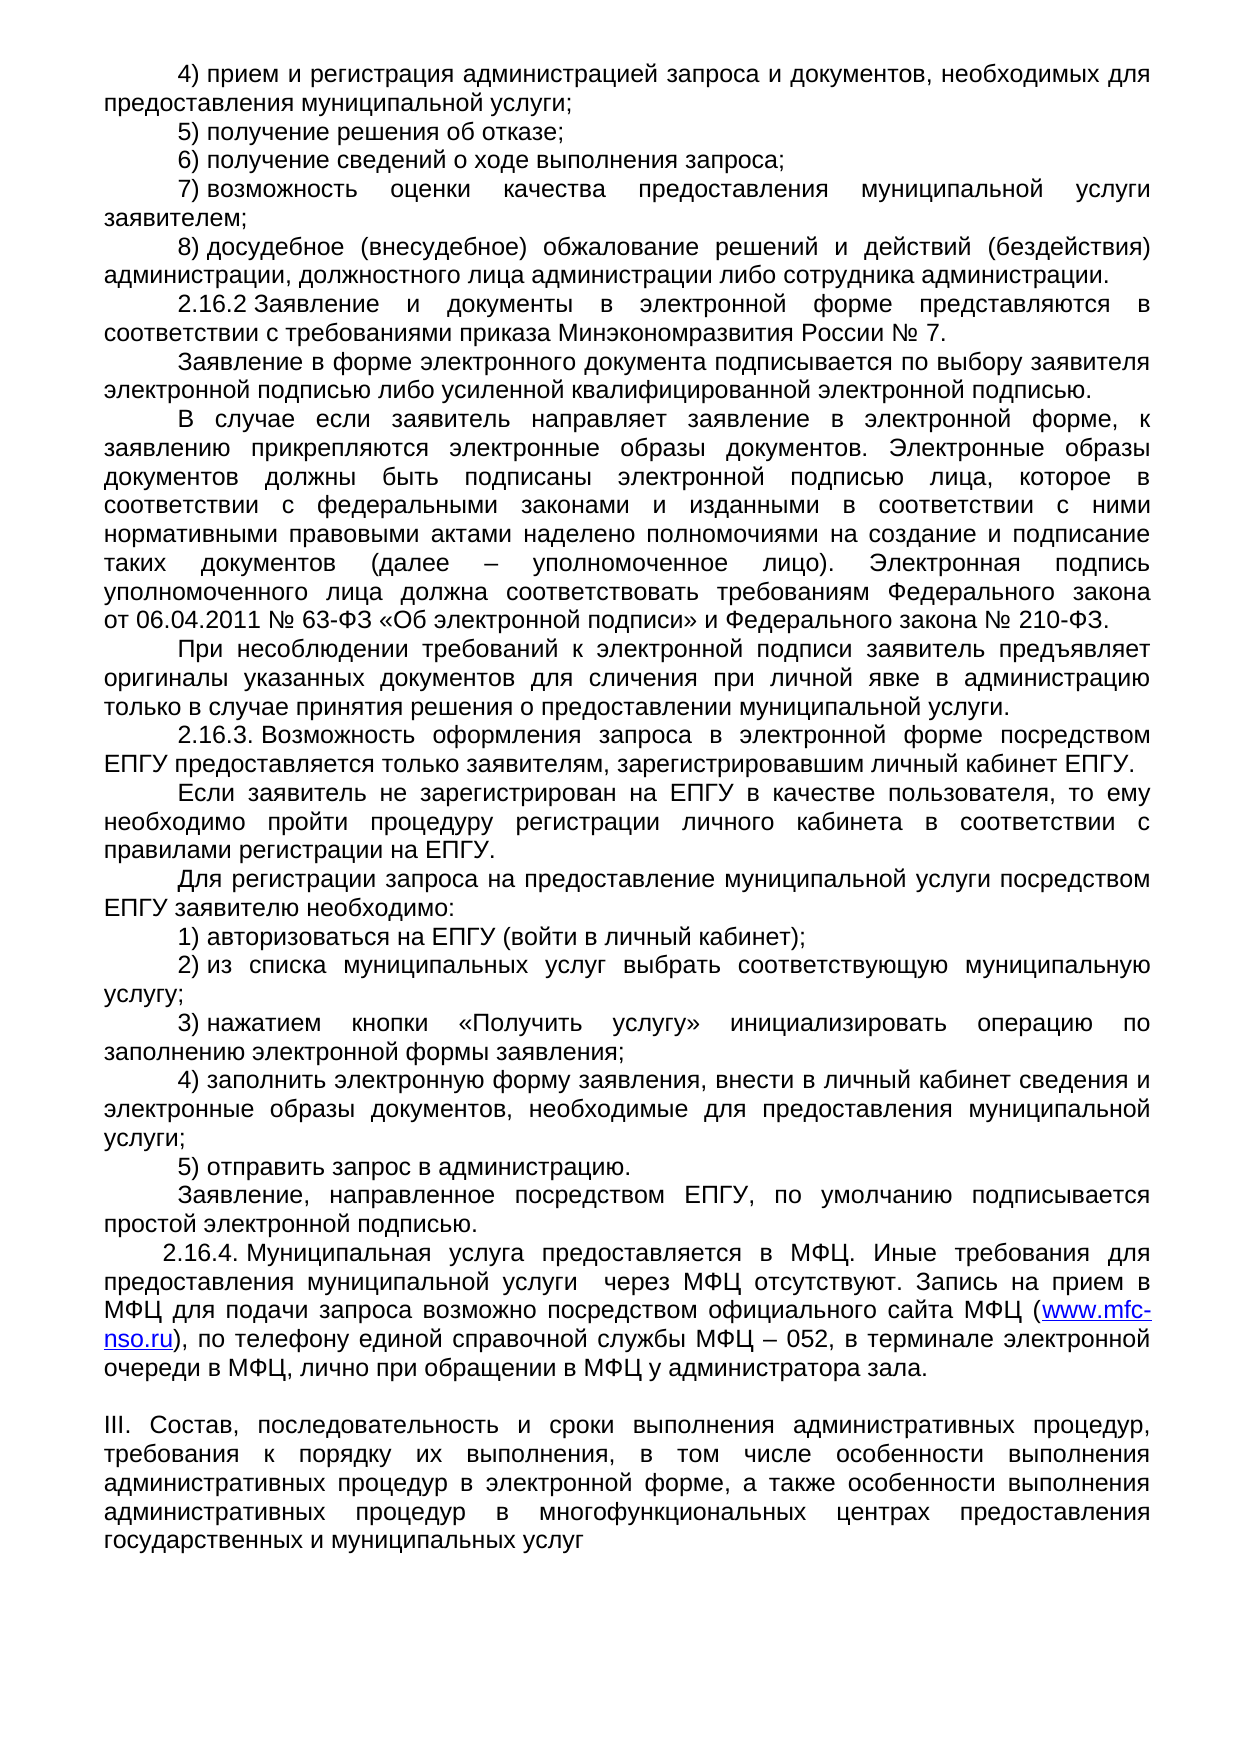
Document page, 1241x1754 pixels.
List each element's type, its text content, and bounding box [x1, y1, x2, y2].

text 6) получение сведений о ходе выполнения запроса; [103, 145, 1152, 174]
text 3) нажатием кнопки «Получить услугу» инициализировать операцию по заполнению электронной формы заявления; [103, 1008, 1152, 1065]
text 2.16.4. Муниципальная услуга предоставляется в МФЦ. Иные требования для предоставления муниципальной услуги через МФЦ отсутствуют. Запись на прием в МФЦ для подачи запроса возможно посредством официального сайта МФЦ (www.mfc-nso.ru), по телефону единой справочной службы МФЦ – 052, в терминале электронной очереди в МФЦ, лично при обращении в МФЦ у администратора зала. [103, 1238, 1152, 1382]
text Если заявитель не зарегистрирован на ЕПГУ в качестве пользователя, то ему необходимо пройти процедуру регистрации личного кабинета в соответствии с правилами регистрации на ЕПГУ. [103, 778, 1152, 864]
text 7) возможность оценки качества предоставления муниципальной услуги заявителем; [103, 174, 1152, 232]
text 8) досудебное (внесудебное) обжалование решений и действий (бездействия) администрации, должностного лица администрации либо сотрудника администрации. [103, 232, 1152, 289]
text 2.16.3. Возможность оформления запроса в электронной форме посредством ЕПГУ предоставляется только заявителям, зарегистрировавшим личный кабинет ЕПГУ. [103, 720, 1152, 778]
text 2.16.2 Заявление и документы в электронной форме представляются в соответствии с требованиями приказа Минэкономразвития России № 7. [103, 289, 1152, 347]
text 4) прием и регистрация администрацией запроса и документов, необходимых для предоставления муниципальной услуги; [103, 59, 1152, 117]
text 4) заполнить электронную форму заявления, внести в личный кабинет сведения и электронные образы документов, необходимые для предоставления муниципальной услуги; [103, 1065, 1152, 1152]
text Заявление в форме электронного документа подписывается по выбору заявителя электронной подписью либо усиленной квалифицированной электронной подписью. [103, 347, 1152, 404]
text При несоблюдении требований к электронной подписи заявитель предъявляет оригиналы указанных документов для сличения при личной явке в администрацию только в случае принятия решения о предоставлении муниципальной услуги. [103, 634, 1152, 720]
text В случае если заявитель направляет заявление в электронной форме, к заявлению прикрепляются электронные образы документов. Электронные образы документов должны быть подписаны электронной подписью лица, которое в соответствии с федеральными законами и изданными в соответствии с ними нормативными правовыми актами наделено полномочиями на создание и подписание таких документов (далее – уполномоченное лицо). Электронная подпись уполномоченного лица должна соответствовать требованиям Федерального закона от 06.04.2011 № 63-ФЗ «Об электронной подписи» и Федерального закона № 210-ФЗ. [103, 404, 1152, 634]
text 2) из списка муниципальных услуг выбрать соответствующую муниципальную услугу; [103, 950, 1152, 1008]
text 5) отправить запрос в администрацию. [103, 1152, 1152, 1180]
text 5) получение решения об отказе; [103, 117, 1152, 145]
text III. Состав, последовательность и сроки выполнения административных процедур, требования к порядку их выполнения, в том числе особенности выполнения административных процедур в электронной форме, а также особенности выполнения административных процедур в многофункциональных центрах предоставления государственных и муниципальных услуг [103, 1410, 1152, 1554]
text Заявление, направленное посредством ЕПГУ, по умолчанию подписывается простой электронной подписью. [103, 1180, 1152, 1238]
text Для регистрации запроса на предоставление муниципальной услуги посредством ЕПГУ заявителю необходимо: [103, 864, 1152, 922]
text 1) авторизоваться на ЕПГУ (войти в личный кабинет); [103, 922, 1152, 950]
